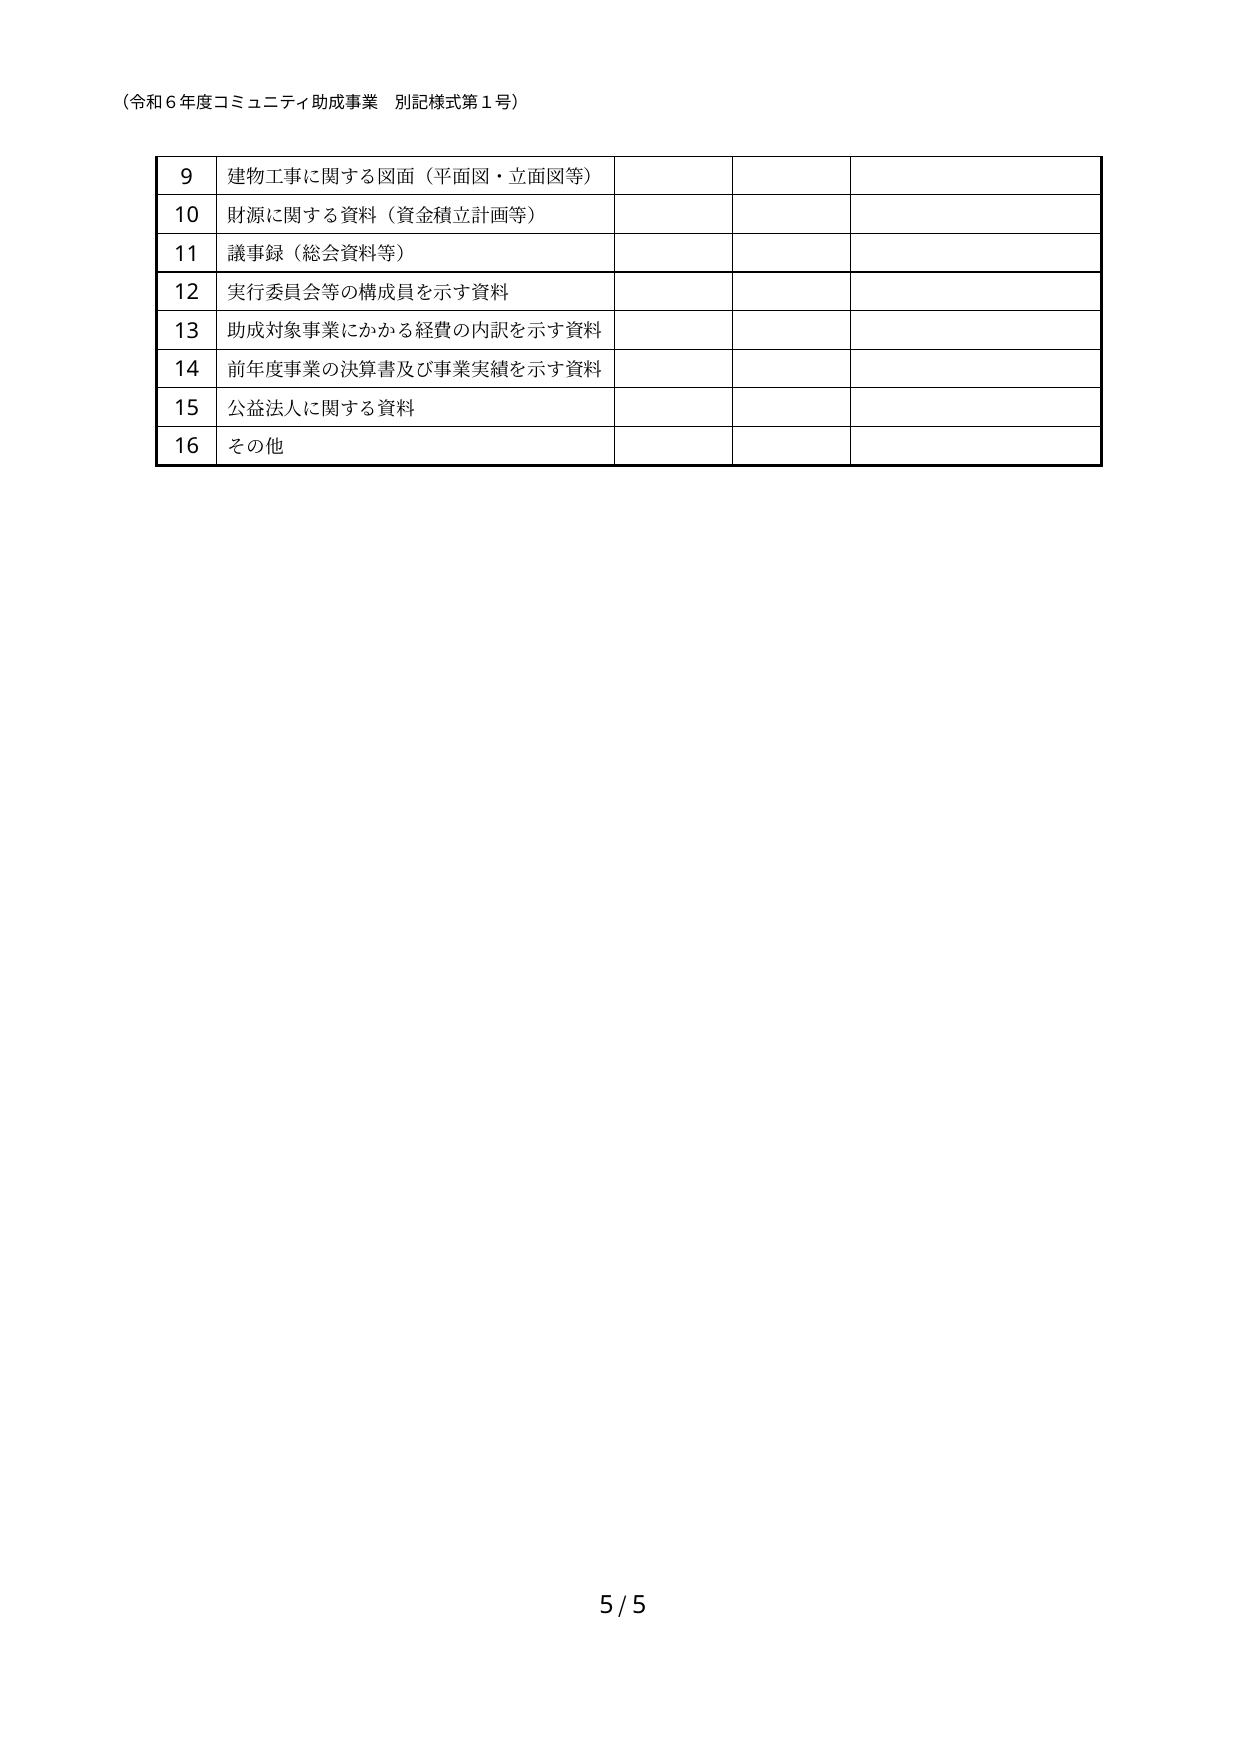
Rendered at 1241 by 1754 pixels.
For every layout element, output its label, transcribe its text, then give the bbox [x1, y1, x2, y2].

table_cell 公益法人に関する資料 [217, 388, 614, 426]
table_cell [733, 350, 850, 387]
table_cell 議事録（総会資料等） [217, 234, 614, 271]
table_cell 実行委員会等の構成員を示す資料 [217, 273, 614, 310]
table_cell [733, 234, 850, 271]
table_cell [615, 427, 732, 464]
table_cell [615, 350, 732, 387]
table_cell [733, 157, 850, 194]
table_cell [851, 311, 1100, 348]
table_cell [851, 157, 1100, 194]
table_cell 13 [158, 311, 216, 348]
table_cell [851, 234, 1100, 271]
table_cell 前年度事業の決算書及び事業実績を示す資料 [217, 350, 614, 387]
table_cell [615, 195, 732, 233]
table_cell [615, 273, 732, 310]
table_cell [615, 157, 732, 194]
table_cell その他 [217, 427, 614, 464]
table_cell 15 [158, 388, 216, 426]
table_cell 建物工事に関する図面（平面図・立面図等） [217, 157, 614, 194]
table_cell 財源に関する資料（資金積立計画等） [217, 195, 614, 233]
table_cell 12 [158, 273, 216, 310]
table_cell 助成対象事業にかかる経費の内訳を示す資料 [217, 311, 614, 348]
table_cell 14 [158, 350, 216, 387]
table_cell [851, 350, 1100, 387]
table_cell [733, 388, 850, 426]
table_cell 9 [158, 157, 216, 194]
table_cell [615, 234, 732, 271]
table_cell [615, 311, 732, 348]
table_cell 10 [158, 195, 216, 233]
table_cell [851, 273, 1100, 310]
table_cell [733, 195, 850, 233]
table_cell [851, 195, 1100, 233]
table_cell 11 [158, 234, 216, 271]
table_cell [615, 388, 732, 426]
table_cell [851, 427, 1100, 464]
table_cell [733, 273, 850, 310]
table_cell [733, 311, 850, 348]
table_cell 16 [158, 427, 216, 464]
table_cell [733, 427, 850, 464]
table_cell [851, 388, 1100, 426]
